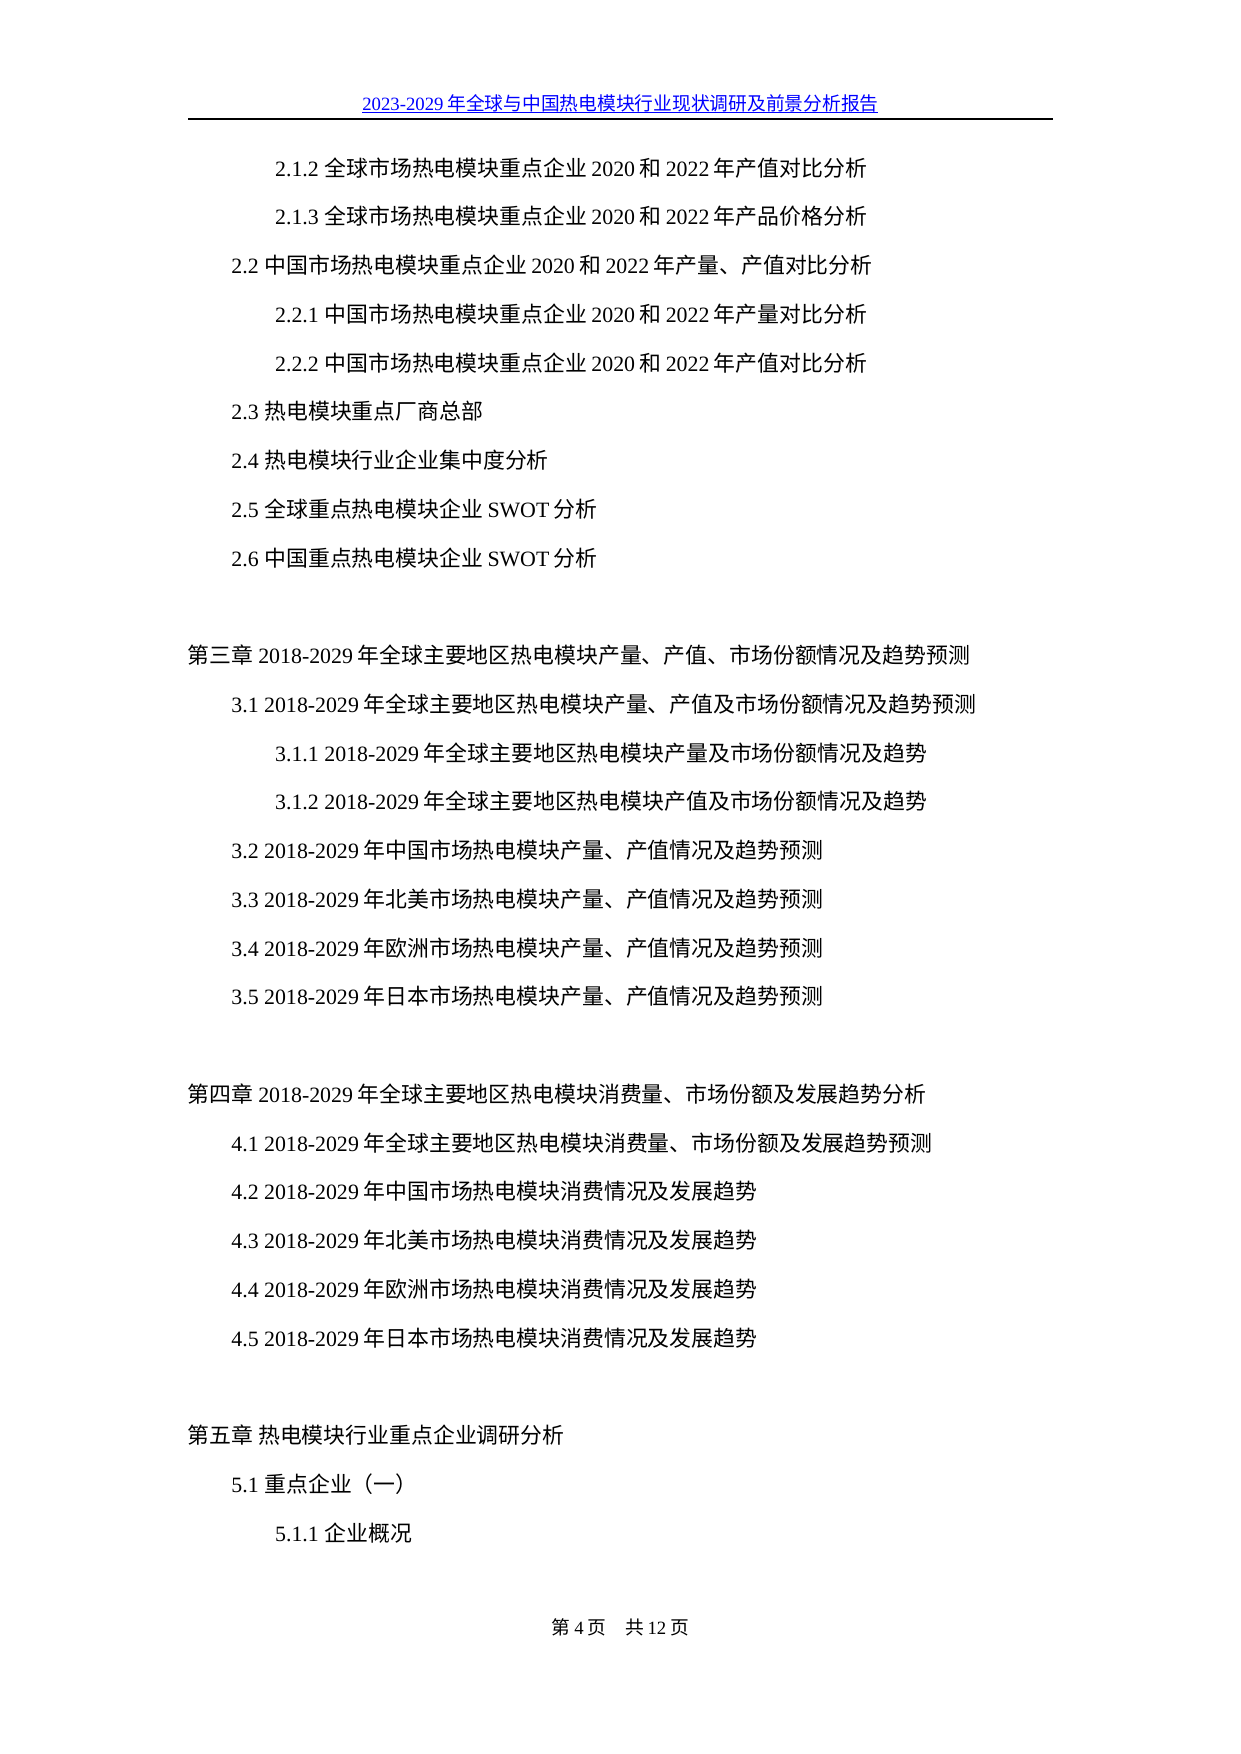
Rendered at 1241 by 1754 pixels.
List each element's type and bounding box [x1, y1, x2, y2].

text [187, 150, 1053, 1548]
